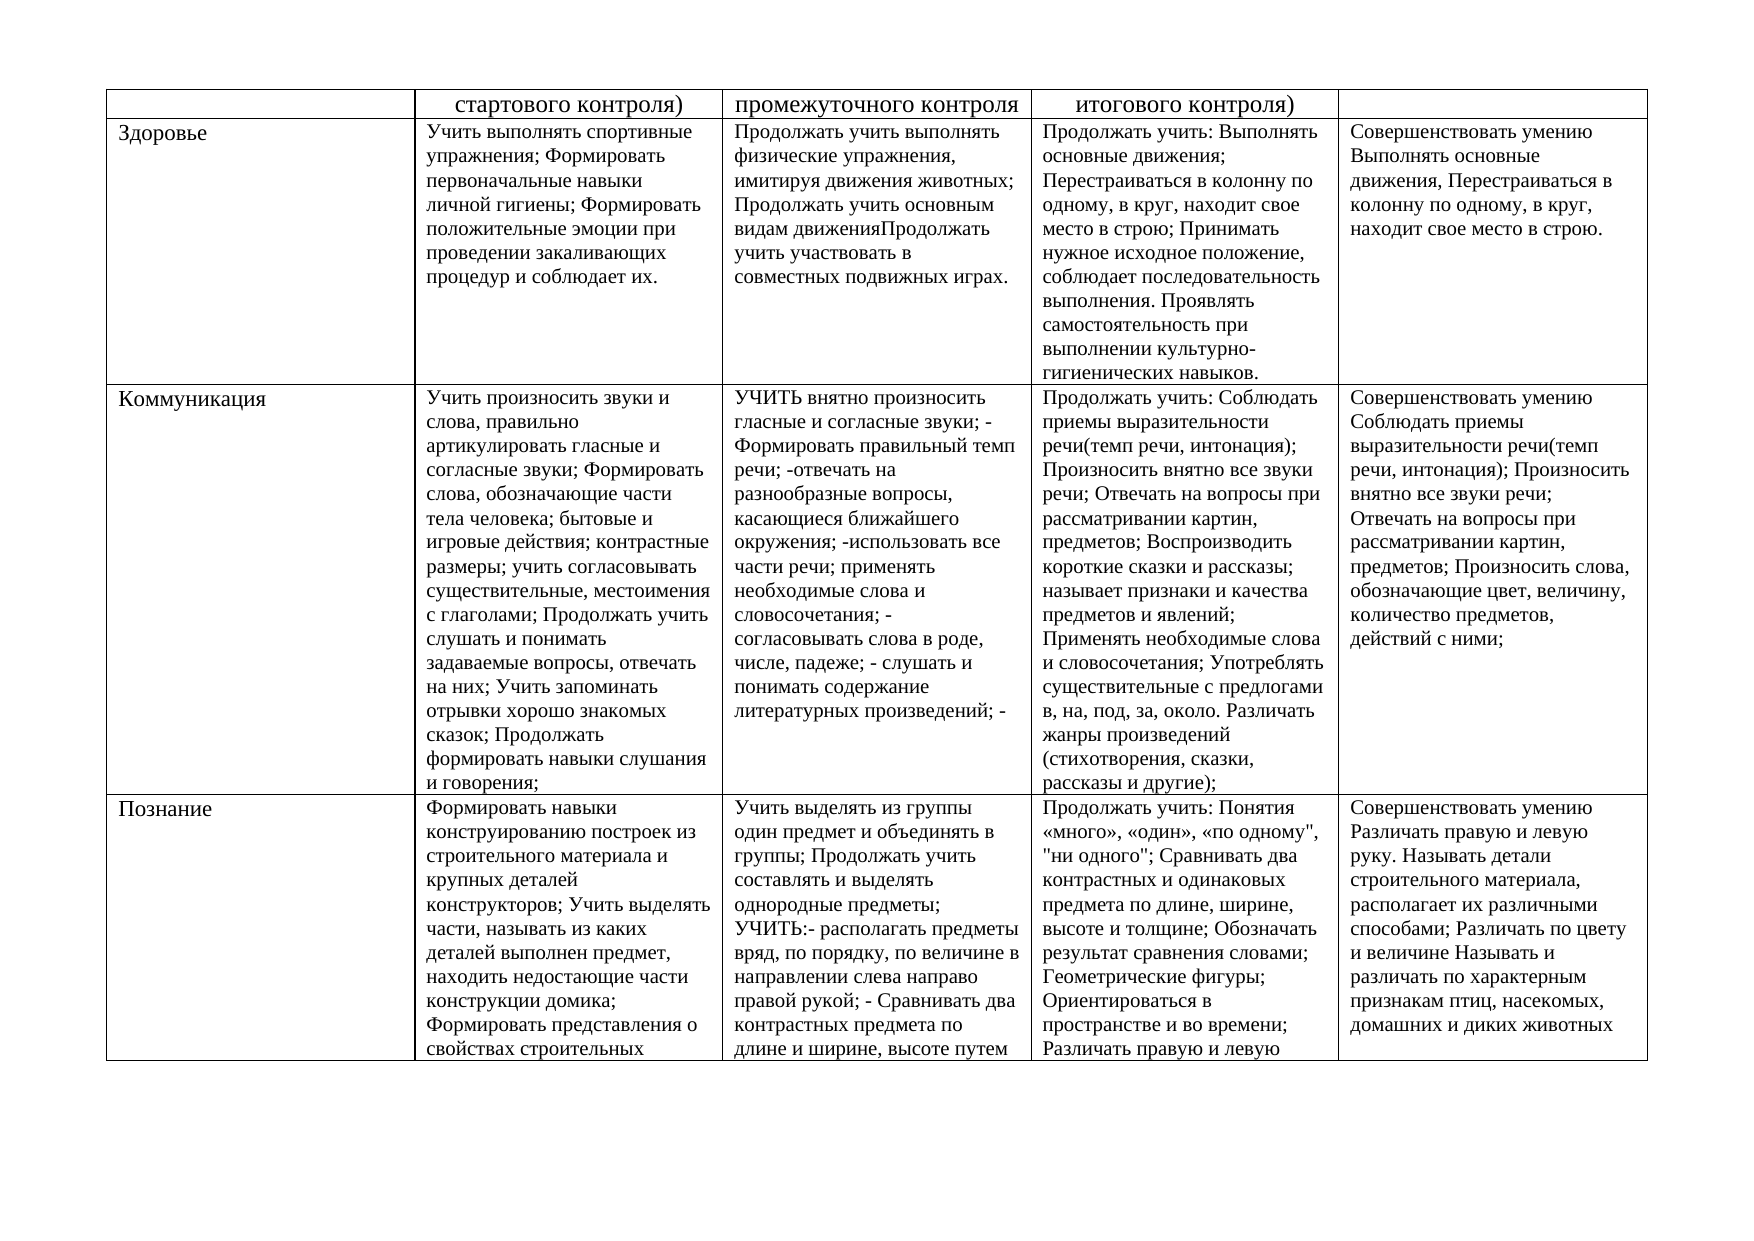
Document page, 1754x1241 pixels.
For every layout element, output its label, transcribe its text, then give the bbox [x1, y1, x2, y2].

table_cell Учить выполнять спортивные упражнения; Формировать первоначальные навыки личной гигиены; Формировать положительные эмоции при проведении закаливающих процедур и соблюдает их. [416, 119, 722, 384]
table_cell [416, 795, 722, 1060]
table_header ВЫВОДЫ [1339, 90, 1647, 118]
table_cell Продолжать учить: Соблюдать приемы выразительности речи(темп речи, интонация); Произносить внятно все звуки речи; Отвечать на вопросы при рассматривании картин, предметов; Воспроизводить короткие сказки и рассказы; называет признаки и качества предметов и явлений; Применять необходимые слова и словосочетания; Употреблять существительные с предлогами в, на, под, за, около. Различать жанры произведений (стихотворения, сказки, рассказы и другие); [1032, 385, 1338, 794]
table_cell Здоровье [107, 119, 414, 384]
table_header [107, 90, 414, 118]
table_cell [1032, 795, 1338, 1060]
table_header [1032, 90, 1338, 118]
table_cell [1339, 795, 1647, 1060]
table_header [416, 90, 722, 118]
table_cell УЧИТЬ внятно произносить гласные и согласные звуки; -Формировать правильный темп речи; -отвечать на разнообразные вопросы, касающиеся ближайшего окружения; -использовать все части речи; применять необходимые слова и словосочетания; -согласовывать слова в роде, числе, падеже; - слушать и понимать содержание литературных произведений; - [723, 385, 1031, 794]
table_cell Совершенствовать умению Соблюдать приемы выразительности речи(темп речи, интонация); Произносить внятно все звуки речи; Отвечать на вопросы при рассматривании картин, предметов; Произносить слова, обозначающие цвет, величину, количество предметов, действий с ними; [1339, 385, 1647, 794]
table_cell Совершенствовать умению Выполнять основные движения, Перестраиваться в колонну по одному, в круг, находит свое место в строю. [1339, 119, 1647, 384]
table_cell Учить произносить звуки и слова, правильно артикулировать гласные и согласные звуки; Формировать слова, обозначающие части тела человека; бытовые и игровые действия; контрастные размеры; учить согласовывать существительные, местоимения с глаголами; Продолжать учить слушать и понимать задаваемые вопросы, отвечать на них; Учить запоминать отрывки хорошо знакомых сказок; Продолжать формировать навыки слушания и говорения; [416, 385, 722, 794]
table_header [723, 90, 1031, 118]
table_cell Коммуникация [107, 385, 414, 794]
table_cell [723, 795, 1031, 1060]
table_cell Познание [107, 795, 414, 1060]
table_cell Продолжать учить: Выполнять основные движения; Перестраиваться в колонну по одному, в круг, находит свое место в строю; Принимать нужное исходное положение, соблюдает последовательность выполнения. Проявлять самостоятельность при выполнении культурно-гигиенических навыков. [1032, 119, 1338, 384]
table_cell Продолжать учить выполнять физические упражнения, имитируя движения животных; Продолжать учить основным видам движенияПродолжать учить участвовать в совместных подвижных играх. [723, 119, 1031, 384]
